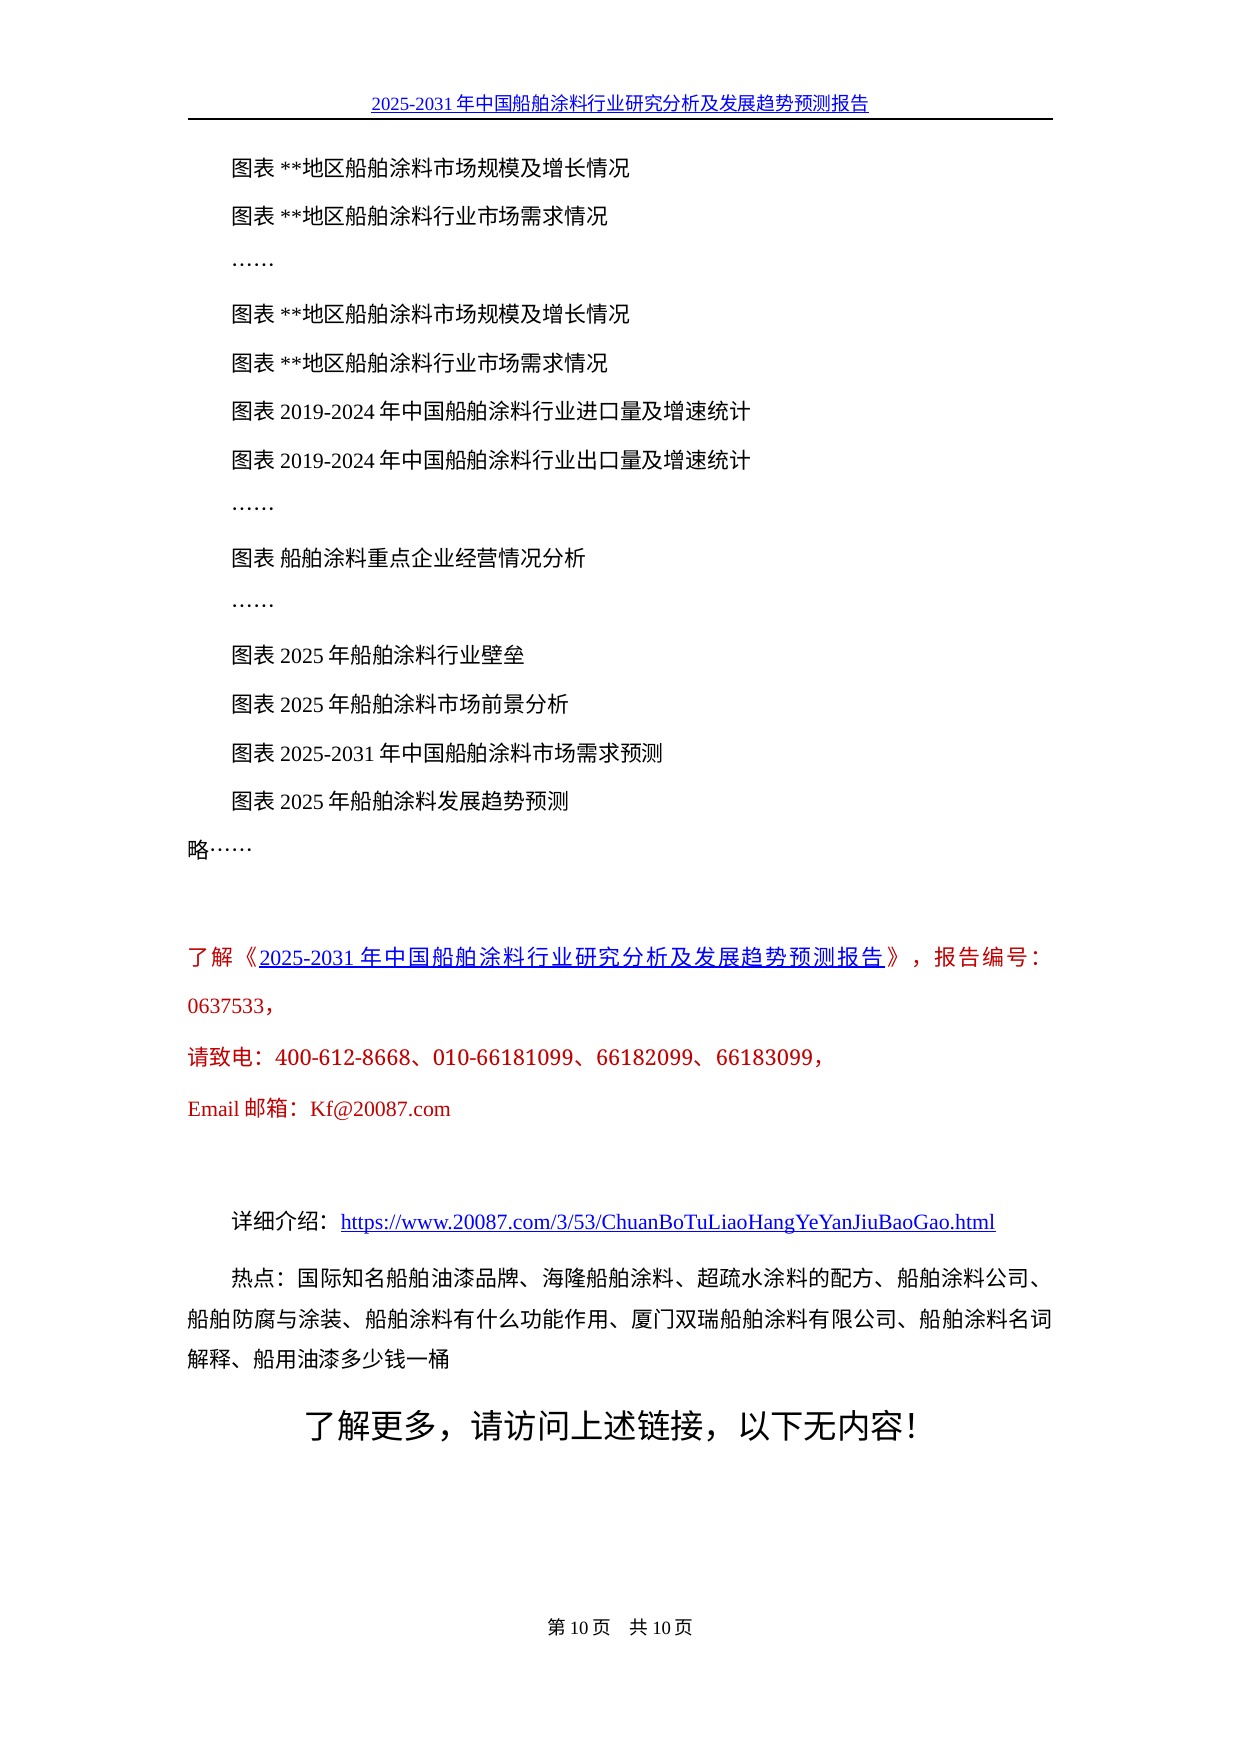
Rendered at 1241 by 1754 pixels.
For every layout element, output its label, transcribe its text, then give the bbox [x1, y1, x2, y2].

text 热点：国际知名船舶油漆品牌、海隆船舶涂料、超疏水涂料的配方、船舶涂料公司、船舶防腐与涂装、船舶涂料有什么功能作用、厦门双瑞船舶涂料有限公司、船舶涂料名词解释、船用油漆多少钱一桶 [187, 1261, 1053, 1374]
title 了解更多，请访问上述链接，以下无内容！ [187, 1392, 1053, 1457]
text Email邮箱：Kf@20087.com [187, 1091, 1053, 1123]
text 详细介绍：https://www.20087.com/3/53/ChuanBoTuLiaoHangYeYanJiuBaoGao.html [187, 1204, 1053, 1236]
text 请致电：400-612-8668、010-66181099、66182099、66183099， [187, 1039, 1053, 1072]
text 了解《2025-2031年中国船舶涂料行业研究分析及发展趋势预测报告》，报告编号：0637533， [187, 939, 1053, 1020]
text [187, 150, 1053, 865]
